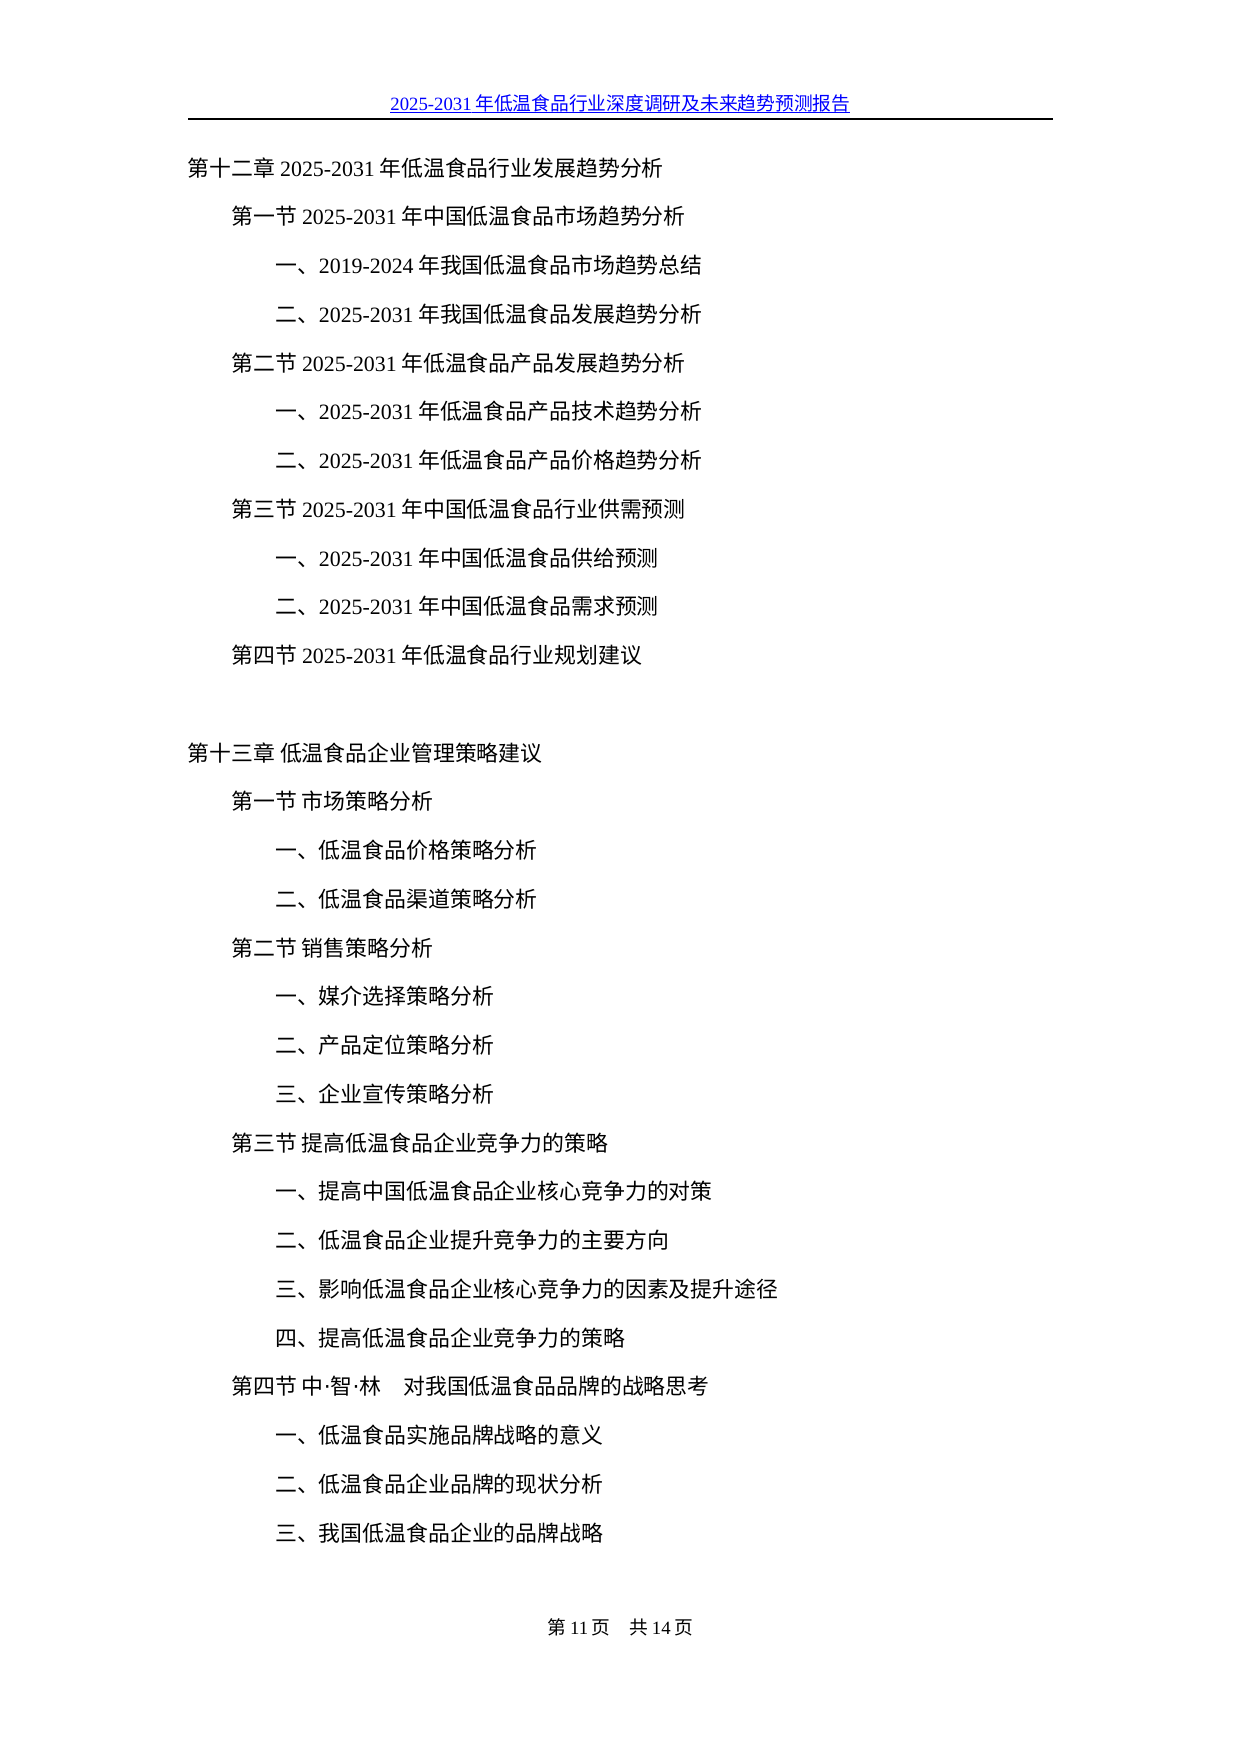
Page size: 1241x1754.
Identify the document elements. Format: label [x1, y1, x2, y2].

text [187, 150, 1053, 1548]
